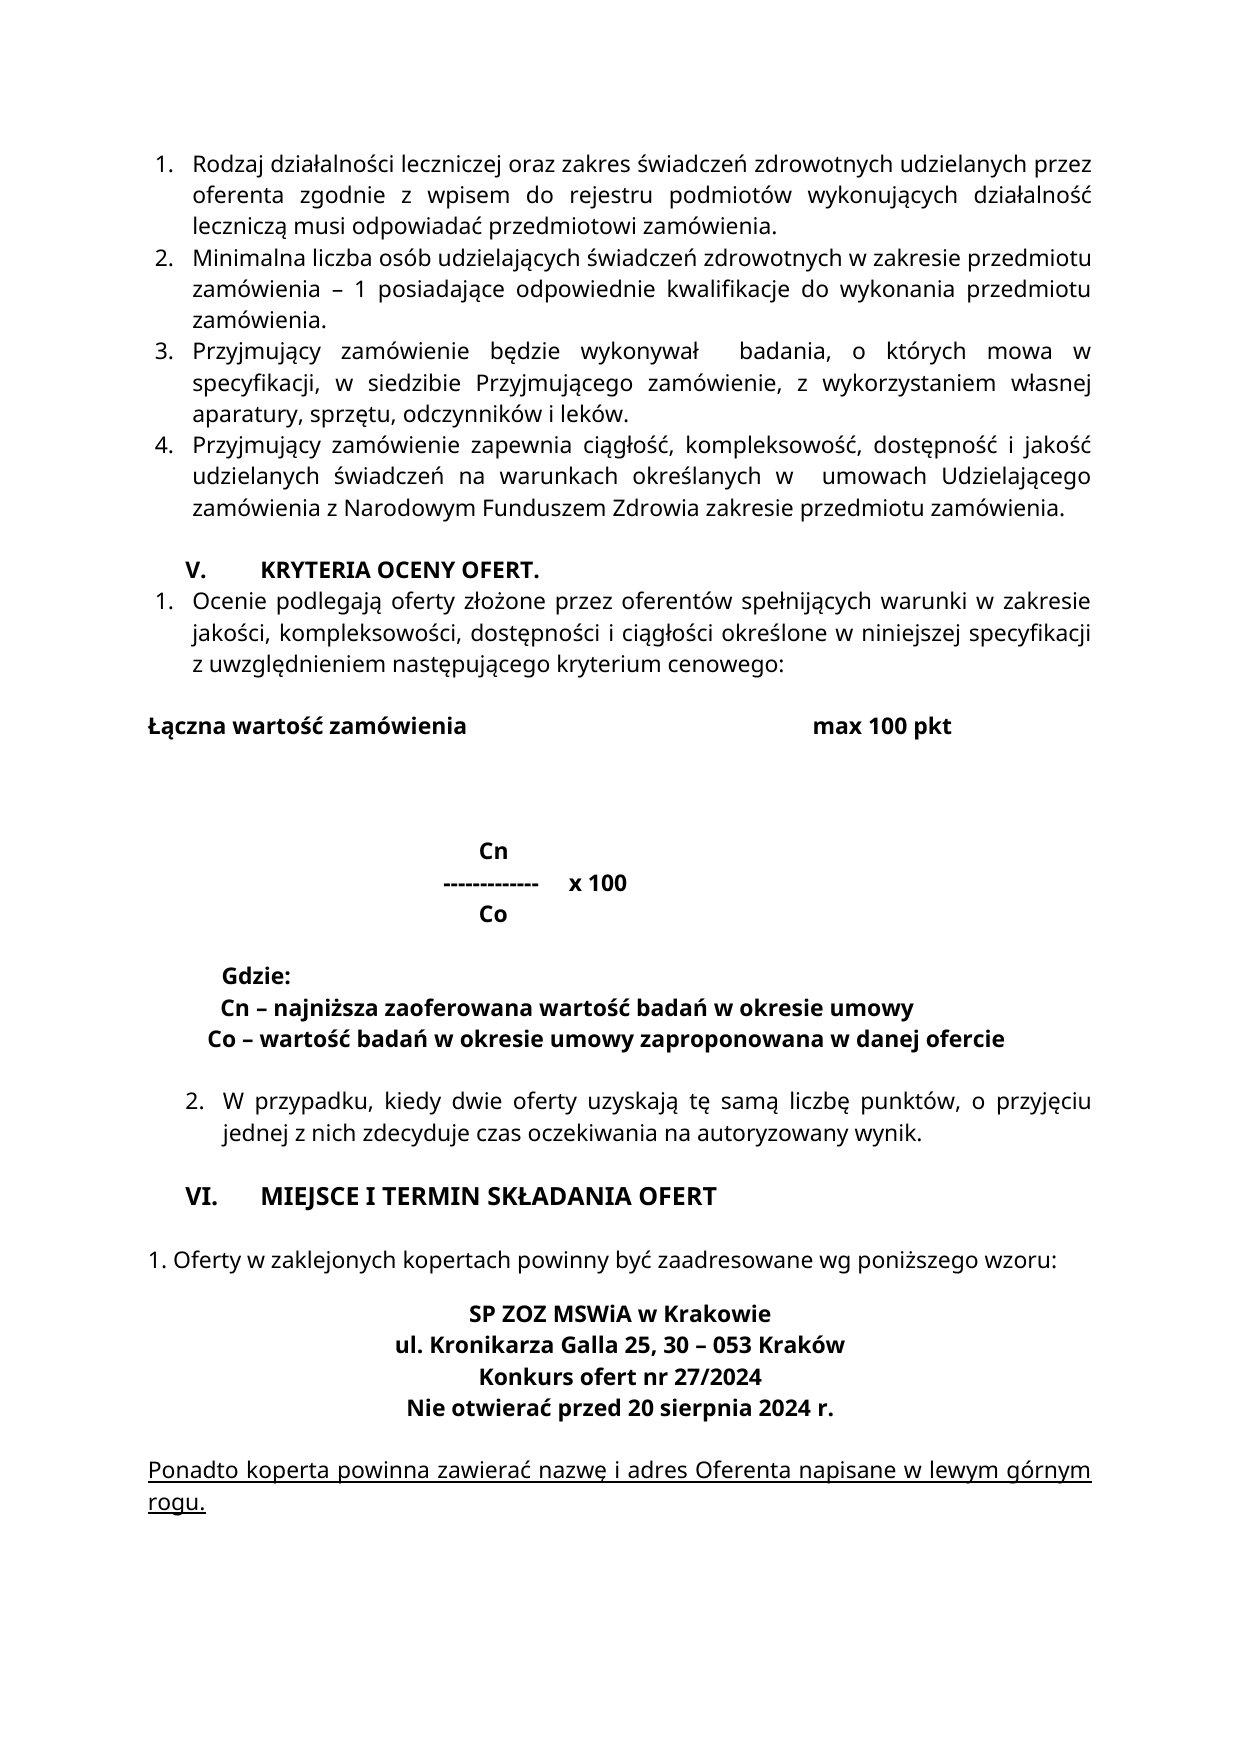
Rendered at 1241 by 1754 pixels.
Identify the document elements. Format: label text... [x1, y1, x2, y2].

text Nie otwierać przed 20 sierpnia 2024 r. [148, 1392, 1092, 1423]
list KRYTERIA OCENY OFERT. [185, 554, 1092, 585]
list Przyjmujący zamówienie będzie wykonywał badania, o których mowa w specyfikacji, w siedzibie Przyjmującego zamówienie, z wykorzystaniem własnej aparatury, sprzętu, odczynników i leków. [154, 335, 1092, 429]
list Ocenie podlegają oferty złożone przez oferentów spełnijących warunki w zakresie jakości, kompleksowości, dostępności i ciągłości określone w niniejszej specyfikacji z uwzględnieniem następującego kryterium cenowego: [154, 585, 1092, 679]
text Gdzie: [148, 960, 1092, 991]
list Przyjmujący zamówienie zapewnia ciągłość, kompleksowość, dostępność i jakość udzielanych świadczeń na warunkach określanych w umowach Udzielającego zamówienia z Narodowym Funduszem Zdrowia zakresie przedmiotu zamówienia. [154, 429, 1092, 523]
list Minimalna liczba osób udzielających świadczeń zdrowotnych w zakresie przedmiotu zamówienia – 1 posiadające odpowiednie kwalifikacje do wykonania przedmiotu zamówienia. [154, 241, 1092, 335]
text 1. Oferty w zaklejonych kopertach powinny być zaadresowane wg poniższego wzoru: [148, 1244, 1092, 1276]
text Co – wartość badań w okresie umowy zaproponowana w danej ofercie [148, 1023, 1092, 1054]
text ------------- x 100 [148, 866, 1092, 898]
list Rodzaj działalności leczniczej oraz zakres świadczeń zdrowotnych udzielanych przez oferenta zgodnie z wpisem do rejestru podmiotów wykonujących działalność leczniczą musi odpowiadać przedmiotowi zamówienia. [154, 148, 1092, 241]
subtitle MIEJSCE I TERMIN SKŁADANIA OFERT [185, 1179, 1092, 1213]
text Ponadto koperta powinna zawierać nazwę i adres Oferenta napisane w lewym górnym rogu. [148, 1454, 1092, 1481]
text Co [148, 898, 1092, 929]
list W przypadku, kiedy dwie oferty uzyskają tę samą liczbę punktów, o przyjęciu jednej z nich zdecyduje czas oczekiwania na autoryzowany wynik. [185, 1085, 1092, 1148]
text ul. Kronikarza Galla 25, 30 – 053 Kraków [148, 1329, 1092, 1361]
text Cn [148, 835, 1092, 866]
text SP ZOZ MSWiA w Krakowie [148, 1298, 1092, 1329]
text Łączna wartość zamówienia max 100 pkt [148, 710, 1092, 741]
text Konkurs ofert nr 27/2024 [148, 1361, 1092, 1392]
text Cn – najniższa zaoferowana wartość badań w okresie umowy [220, 991, 1092, 1023]
text Ponadto koperta powinna zawierać nazwę i adres Oferenta napisane w lewym górnym rogu. [148, 1483, 1092, 1517]
